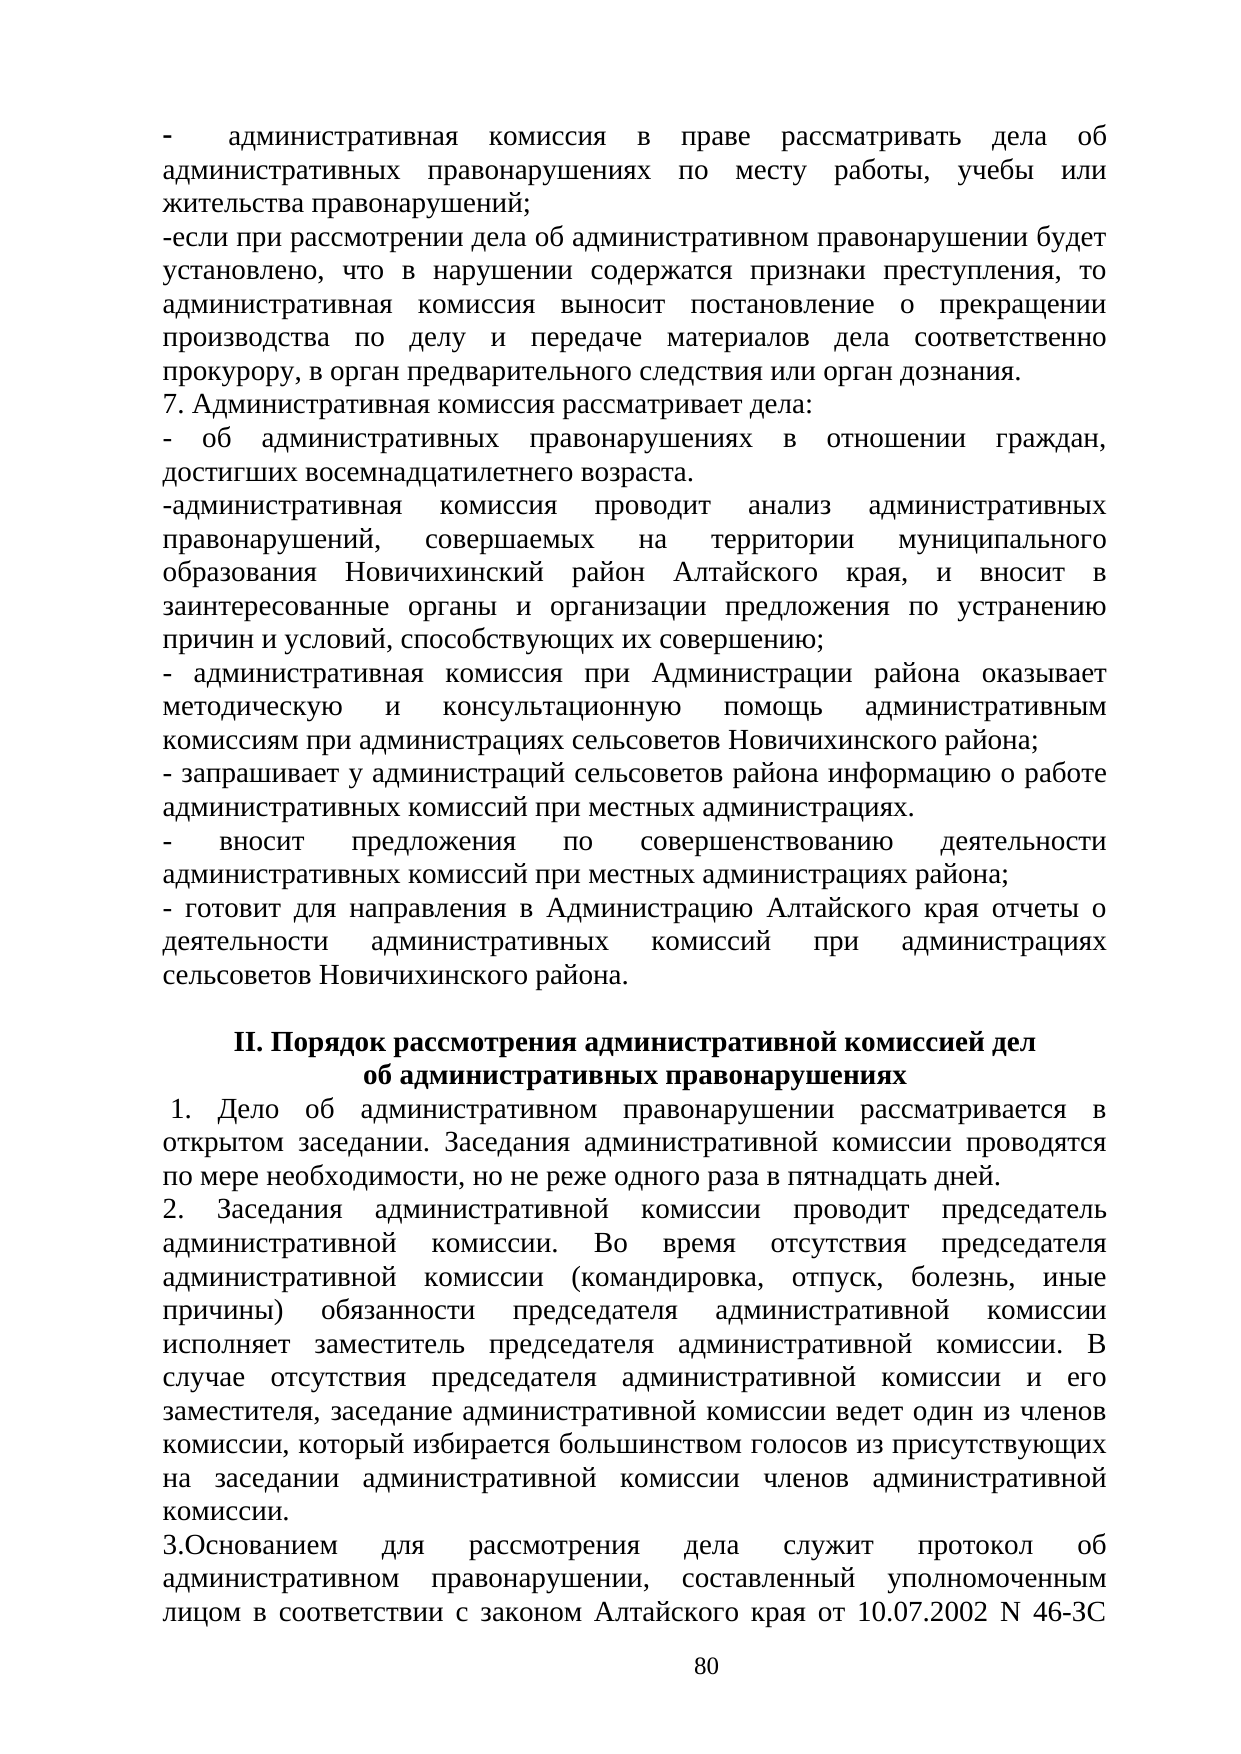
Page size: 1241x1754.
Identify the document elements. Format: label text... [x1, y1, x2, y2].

text - вносит предложения по совершенствованию деятельности административных комиссий при местных администрациях района; [162, 1158, 1107, 1225]
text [162, 1527, 1107, 1628]
text 7. Административная комиссия рассматривает дела: [162, 722, 1107, 756]
text - запрашивает у администраций сельсоветов района информацию о работе административных комиссий при местных администрациях. [162, 1091, 1107, 1158]
text - готовит для направления в Администрацию Алтайского края отчеты о деятельности административных комиссий при администрациях сельсоветов Новичихинского района. [162, 1225, 1107, 1326]
text - административная комиссия при Администрации района оказывает методическую и консультационную помощь административным комиссиям при администрациях сельсоветов Новичихинского района; [162, 990, 1107, 1091]
text 6. Кроме основной деятельности, административная комиссия при администрации района осуществляет дополнительные функции: [162, 219, 1107, 286]
text II. Порядок рассмотрения административной комиссией дел об административных правонарушениях [162, 1359, 1107, 1426]
text -административная комиссия проводит анализ административных правонарушений, совершаемых на территории муниципального образования Новичихинский район Алтайского края, и вносит в заинтересованные органы и организации предложения по устранению причин и условий, способствующих их совершению; [162, 823, 1107, 990]
text  административная комиссия в праве рассматривать дела об административных правонарушениях по месту работы, учебы или жительства правонарушений; [162, 454, 1107, 554]
text 1. Дело об административном правонарушении рассматривается в открытом заседании. Заседания административной комиссии проводятся по мере необходимости, но не реже одного раза в пятнадцать дней. [162, 1426, 1107, 1527]
text  при рассмотрении дел об административных правонарушениях административная комиссия в праве запрашивать из коммерческих и некоммерческих организаций необходимые материалы, а также вызывать должностных лиц и граждан для получения сведений по рассматриваемым вопросам; [162, 286, 1107, 454]
text -если при рассмотрении дела об административном правонарушении будет установлено, что в нарушении содержатся признаки преступления, то административная комиссия выносит постановление о прекращении производства по делу и передаче материалов дела соответственно прокурору, в орган предварительного следствия или орган дознания. [162, 554, 1107, 722]
text - об административных правонарушениях в отношении граждан, достигших восемнадцатилетнего возраста. [162, 756, 1107, 823]
text 5. Постановление по делам об административных правонарушениях выносится в сроки, установленные статьей 4.5 Кодекса Российской Федерации об административных правонарушениях [162, 118, 1107, 219]
